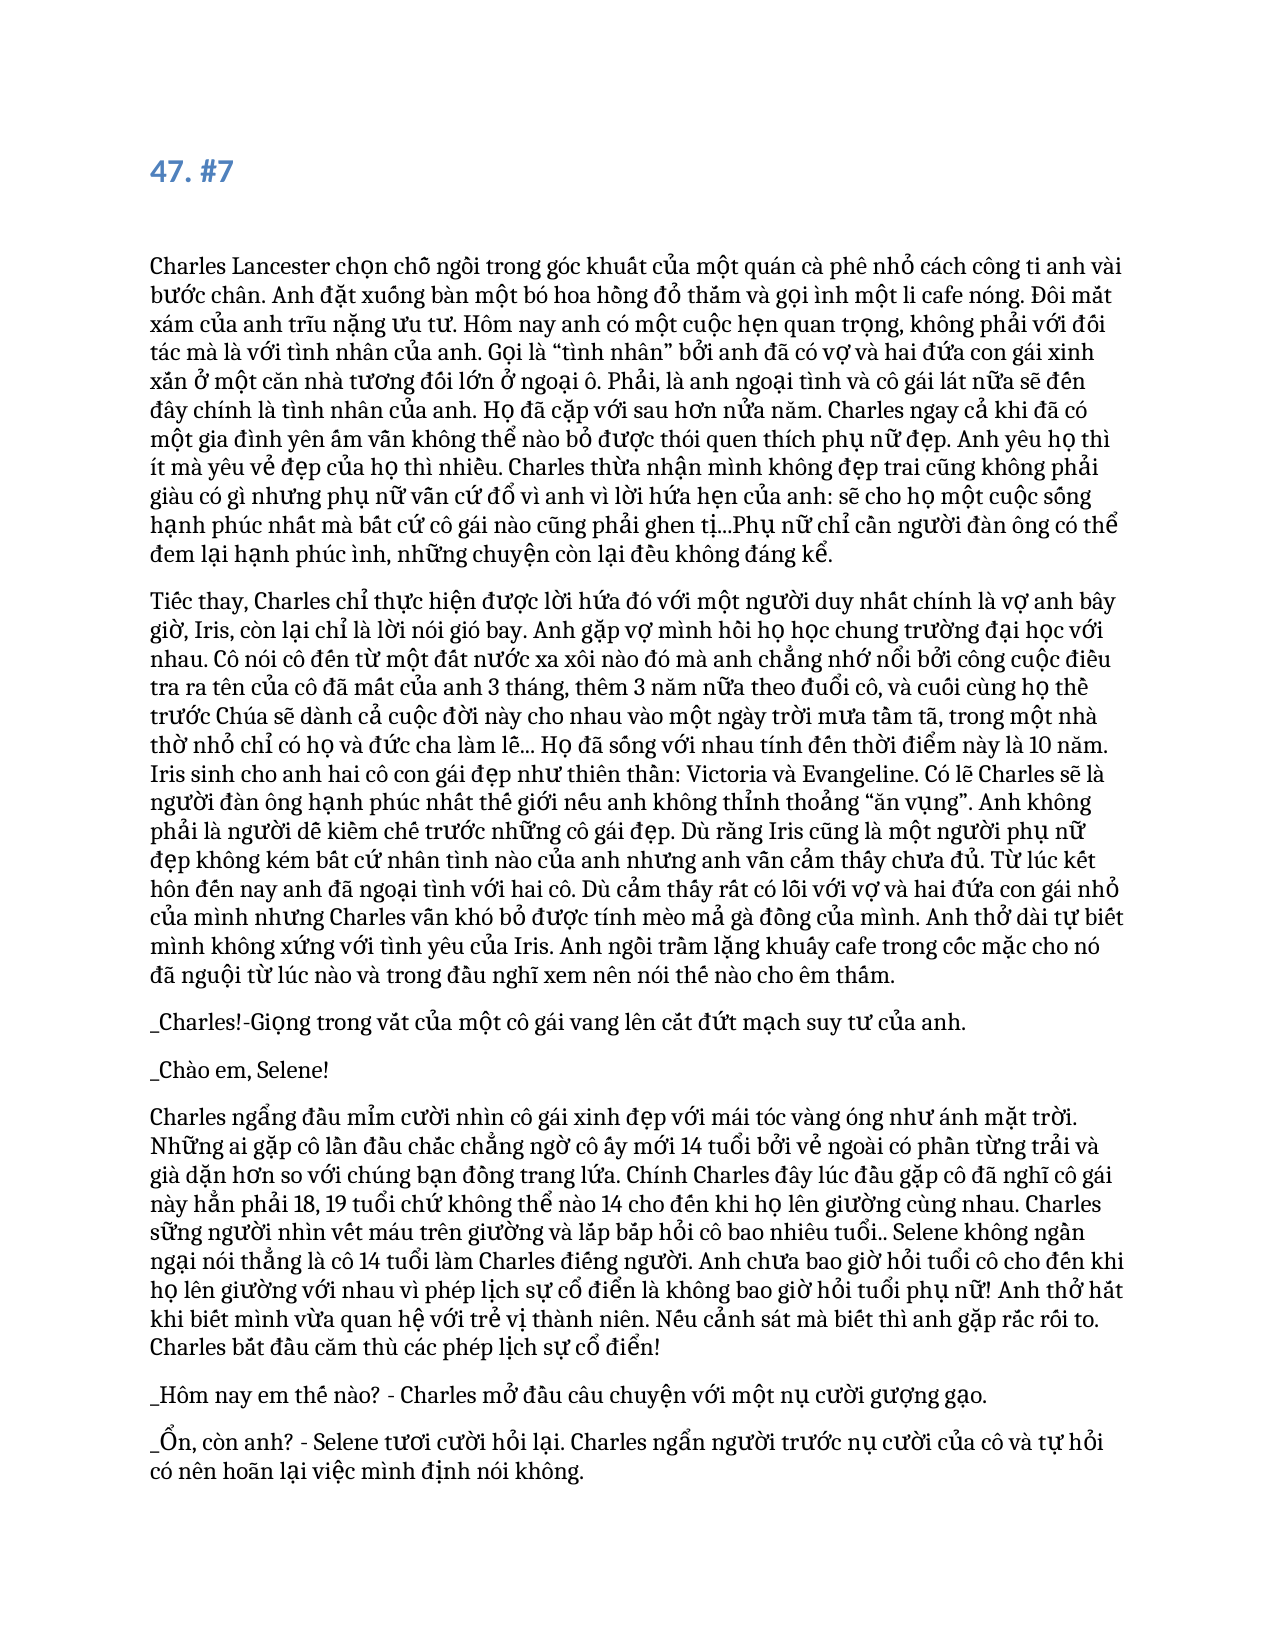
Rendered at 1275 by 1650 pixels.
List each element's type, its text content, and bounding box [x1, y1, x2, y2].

subtitle 47. #7 [150, 150, 1125, 191]
text Charles Lancester chọn chỗ ngồi trong góc khuất của một quán cà phê nhỏ cách công ti anh vài bước chân. Anh đặt xuống bàn một bó hoa hồng đỏ thắm và gọi ình một li cafe nóng. Đôi mắt xám của anh trĩu nặng ưu tư. Hôm nay anh có một cuộc hẹn quan trọng, không phải với đối tác mà là với tình nhân của anh. Gọi là “tình nhân” bởi anh đã có vợ và hai đứa con gái xinh xắn ở một căn nhà tương đối lớn ở ngoại ô. Phải, là anh ngoại tình và cô gái lát nữa sẽ đến đây chính là tình nhân của anh. Họ đã cặp với sau hơn nửa năm. Charles ngay cả khi đã có một gia đình yên ấm vẫn không thể nào bỏ được thói quen thích phụ nữ đẹp. Anh yêu họ thì ít mà yêu vẻ đẹp của họ thì nhiều. Charles thừa nhận mình không đẹp trai cũng không phải giàu có gì nhưng phụ nữ vẫn cứ đổ vì anh vì lời hứa hẹn của anh: sẽ cho họ một cuộc sống hạnh phúc nhất mà bất cứ cô gái nào cũng phải ghen tị...Phụ nữ chỉ cần người đàn ông có thể đem lại hạnh phúc ình, những chuyện còn lại đều không đáng kể. [150, 194, 1125, 568]
text Charles ngẩng đầu mỉm cười nhìn cô gái xinh đẹp với mái tóc vàng óng như ánh mặt trời. Những ai gặp cô lần đầu chắc chẳng ngờ cô ấy mới 14 tuổi bởi vẻ ngoài có phần từng trải và già dặn hơn so với chúng bạn đồng trang lứa. Chính Charles đây lúc đầu gặp cô đã nghĩ cô gái này hẳn phải 18, 19 tuổi chứ không thể nào 14 cho đến khi họ lên giường cùng nhau. Charles sững người nhìn vết máu trên giường và lắp bắp hỏi cô bao nhiêu tuổi.. Selene không ngần ngại nói thẳng là cô 14 tuổi làm Charles điếng người. Anh chưa bao giờ hỏi tuổi cô cho đến khi họ lên giường với nhau vì phép lịch sự cổ điển là không bao giờ hỏi tuổi phụ nữ! Anh thở hắt khi biết mình vừa quan hệ với trẻ vị thành niên. Nếu cảnh sát mà biết thì anh gặp rắc rối to. Charles bắt đầu căm thù các phép lịch sự cổ điển! [150, 1103, 1125, 1362]
text _Ổn, còn anh? - Selene tươi cười hỏi lại. Charles ngẩn người trước nụ cười của cô và tự hỏi có nên hoãn lại việc mình định nói không. [150, 1428, 1125, 1486]
text _Hôm nay em thế nào? - Charles mở đầu câu chuyện với một nụ cười gượng gạo. [150, 1381, 1125, 1409]
text _Chào em, Selene! [150, 1056, 1125, 1084]
text _Charles!-Giọng trong vắt của một cô gái vang lên cắt đứt mạch suy tư của anh. [150, 1008, 1125, 1037]
text Tiếc thay, Charles chỉ thực hiện được lời hứa đó với một người duy nhất chính là vợ anh bây giờ, Iris, còn lại chỉ là lời nói gió bay. Anh gặp vợ mình hồi họ học chung trường đại học với nhau. Cô nói cô đến từ một đất nước xa xôi nào đó mà anh chẳng nhớ nổi bởi công cuộc điều tra ra tên của cô đã mất của anh 3 tháng, thêm 3 năm nữa theo đuổi cô, và cuối cùng họ thề trước Chúa sẽ dành cả cuộc đời này cho nhau vào một ngày trời mưa tầm tã, trong một nhà thờ nhỏ chỉ có họ và đức cha làm lễ... Họ đã sống với nhau tính đến thời điểm này là 10 năm. Iris sinh cho anh hai cô con gái đẹp như thiên thần: Victoria và Evangeline. Có lẽ Charles sẽ là người đàn ông hạnh phúc nhất thế giới nếu anh không thỉnh thoảng “ăn vụng”. Anh không phải là người dễ kiềm chế trước những cô gái đẹp. Dù rằng Iris cũng là một người phụ nữ đẹp không kém bất cứ nhân tình nào của anh nhưng anh vẫn cảm thấy chưa đủ. Từ lúc kết hôn đến nay anh đã ngoại tình với hai cô. Dù cảm thấy rất có lỗi với vợ và hai đứa con gái nhỏ của mình nhưng Charles vẫn khó bỏ được tính mèo mả gà đồng của mình. Anh thở dài tự biết mình không xứng với tình yêu của Iris. Anh ngồi trầm lặng khuấy cafe trong cốc mặc cho nó đã nguội từ lúc nào và trong đầu nghĩ xem nên nói thế nào cho êm thấm. [150, 587, 1125, 989]
